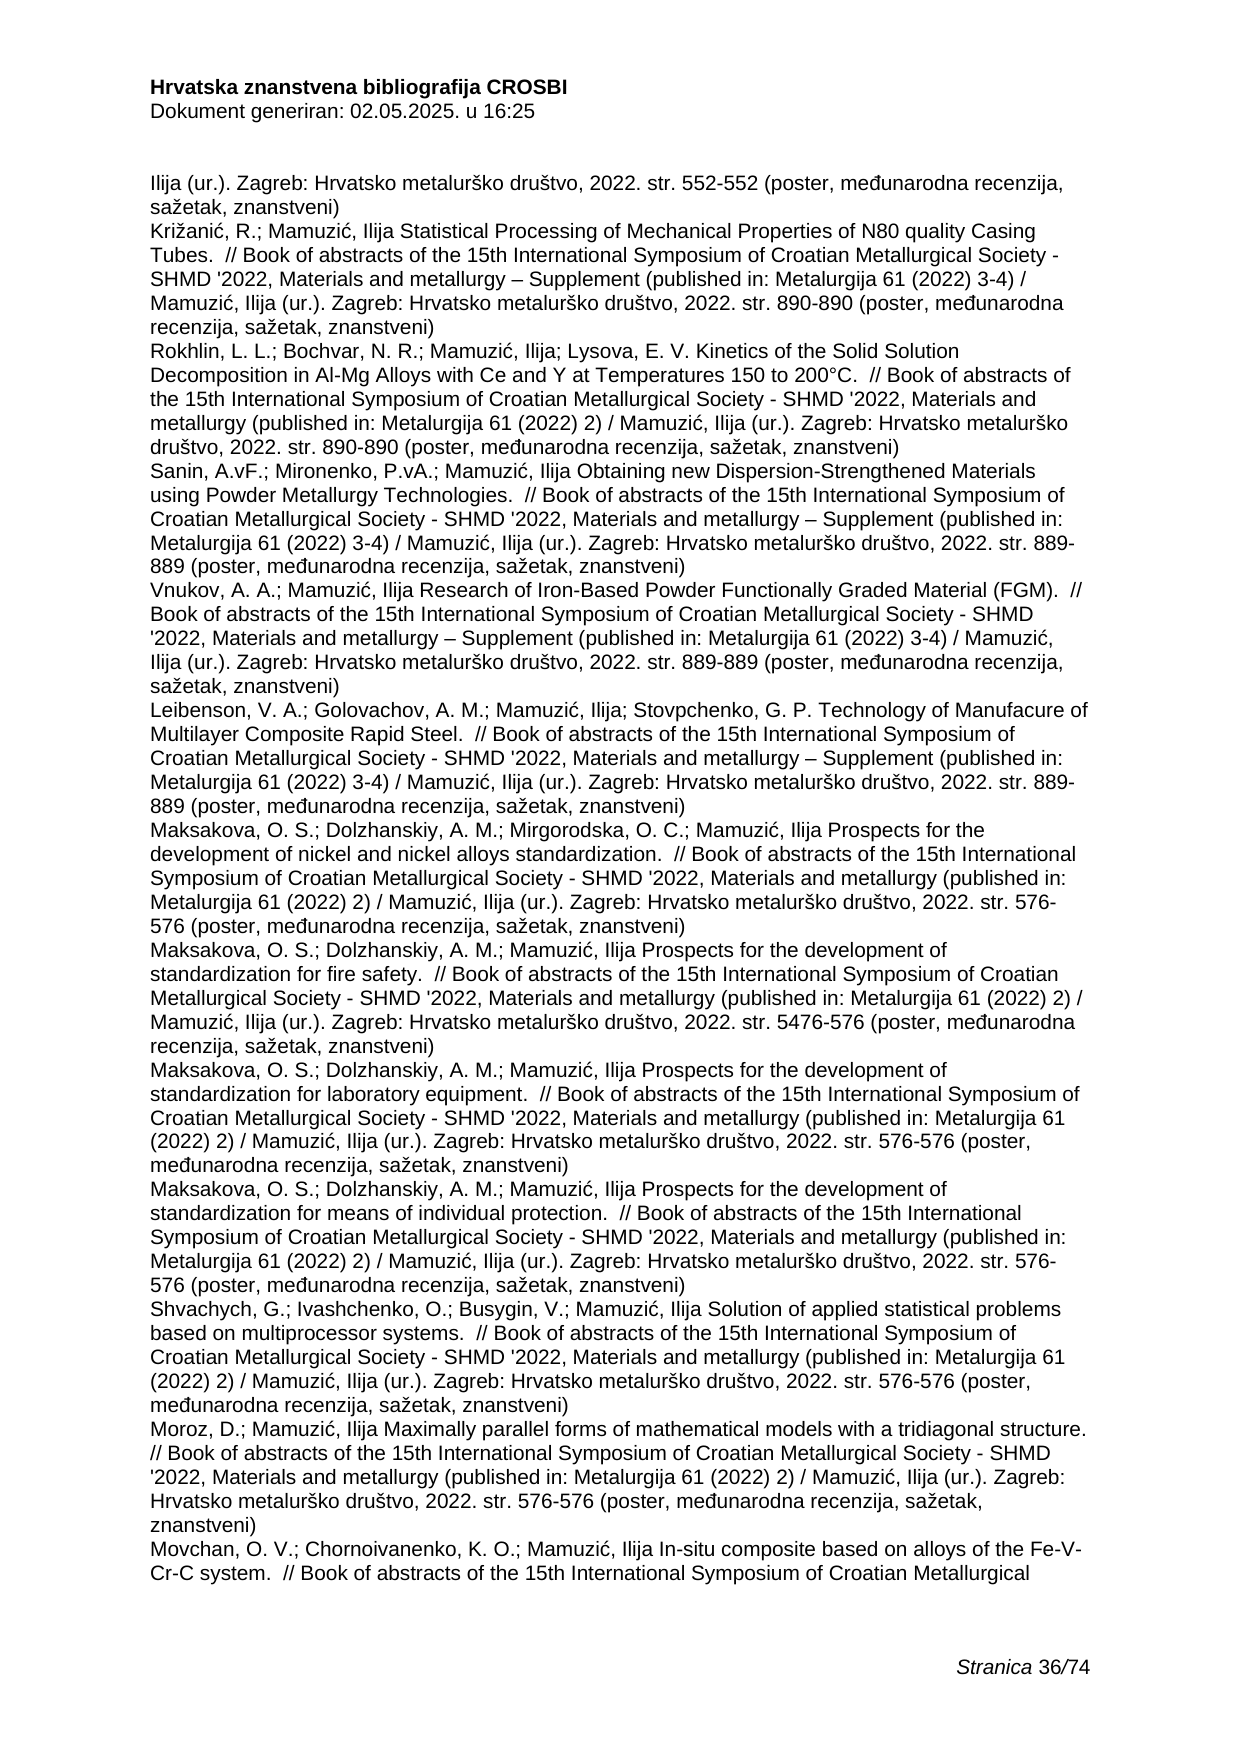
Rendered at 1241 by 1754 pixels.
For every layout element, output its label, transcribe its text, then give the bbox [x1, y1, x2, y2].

text Moroz, D.; Mamuzić, Ilija [150, 1417, 1090, 1537]
text Maksakova, O. S.; Dolzhanskiy, A. M.; Mamuzić, Ilija [150, 1177, 1090, 1297]
text Leibenson, V. A.; Golovachov, A. M.; Mamuzić, Ilija; Stovpchenko, G. P. [150, 698, 1090, 818]
text Vnukov, A. A.; Mamuzić, Ilija [150, 578, 1090, 698]
text Sanin, A.vF.; Mironenko, P.vA.; Mamuzić, Ilija [150, 458, 1090, 578]
text Shvachych, G.; Ivashchenko, O.; Busygin, V.; Mamuzić, Ilija [150, 1297, 1090, 1417]
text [150, 1537, 1090, 1584]
text Maksakova, O. S.; Dolzhanskiy, A. M.; Mirgorodska, O. C.; Mamuzić, Ilija [150, 818, 1090, 938]
text Maksakova, O. S.; Dolzhanskiy, A. M.; Mamuzić, Ilija [150, 938, 1090, 1057]
text Križanić, R.; Mamuzić, Ilija [150, 219, 1090, 339]
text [150, 171, 1090, 219]
text Rokhlin, L. L.; Bochvar, N. R.; Mamuzić, Ilija; Lysova, E. V. [150, 339, 1090, 458]
text Maksakova, O. S.; Dolzhanskiy, A. M.; Mamuzić, Ilija [150, 1057, 1090, 1177]
